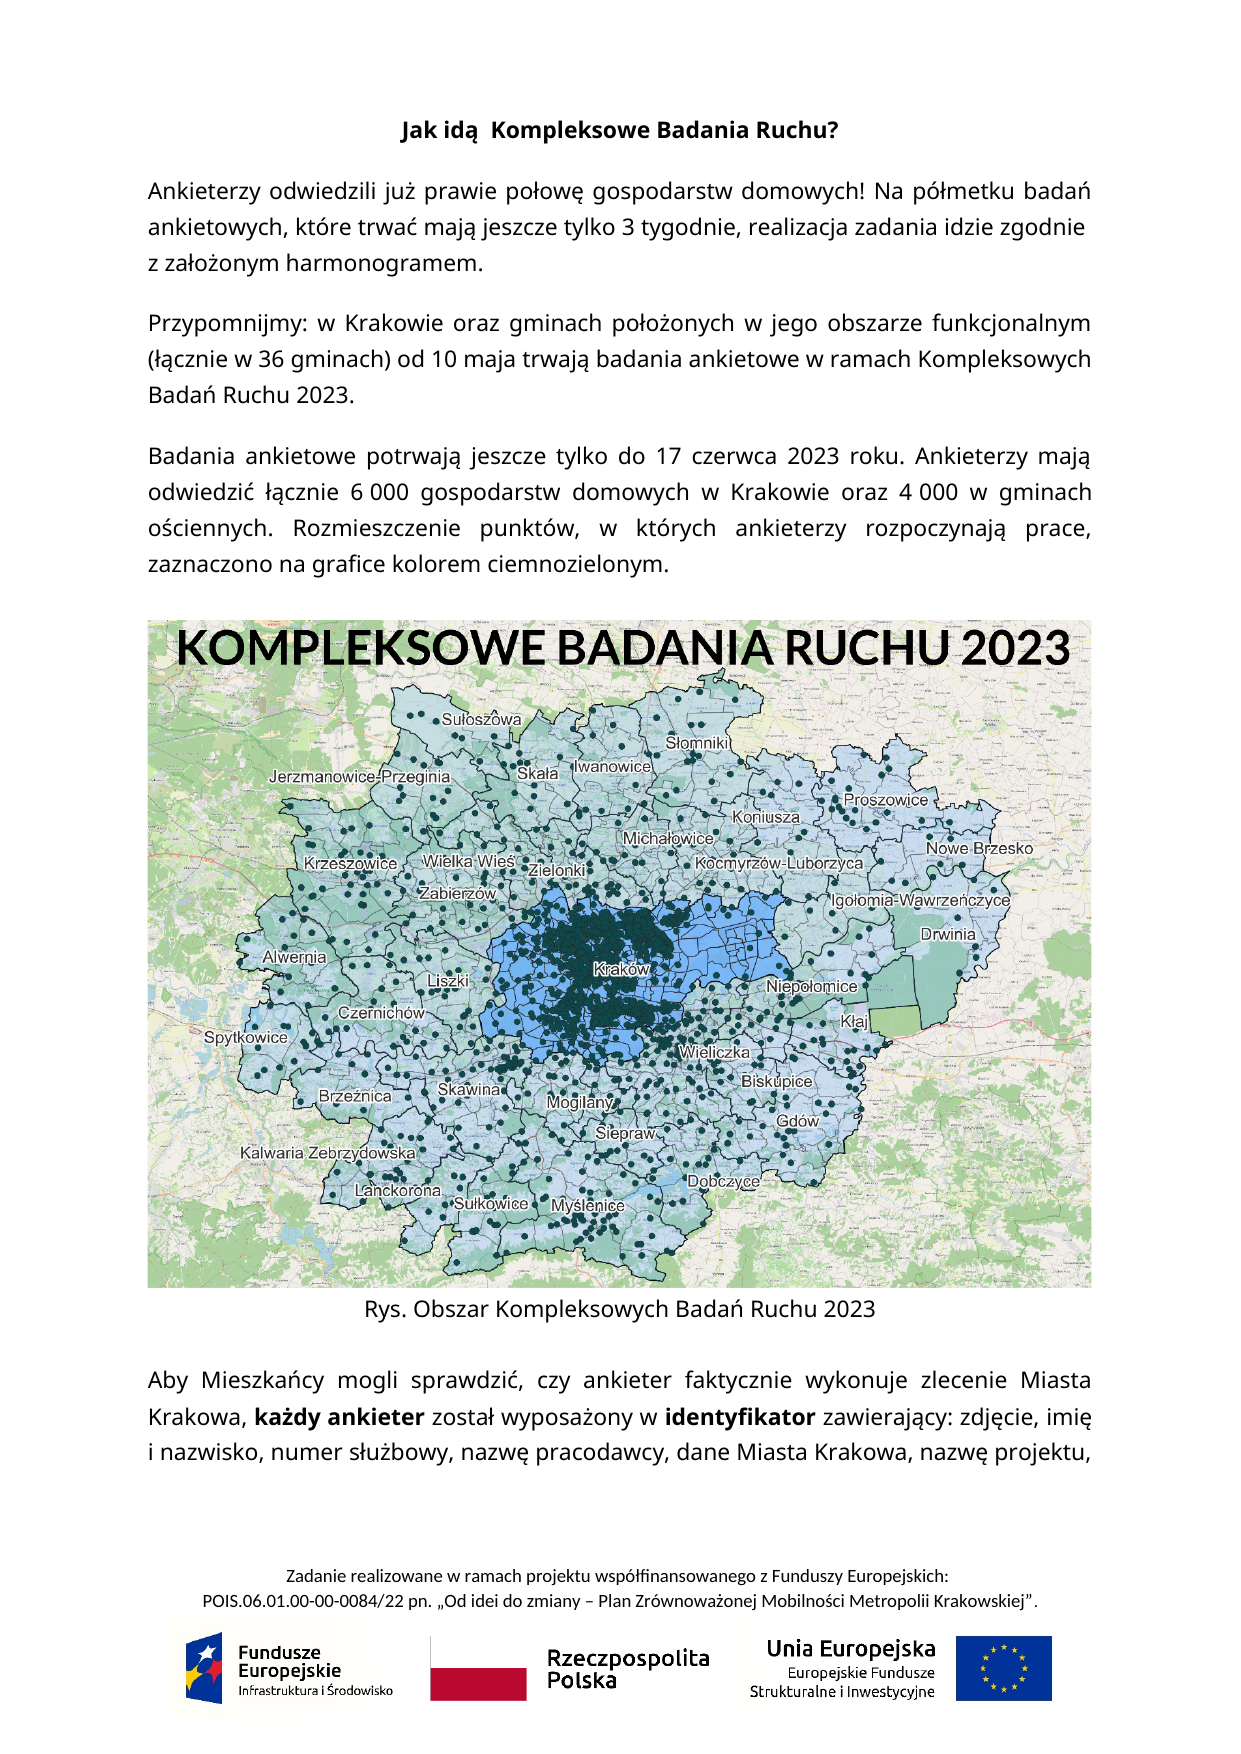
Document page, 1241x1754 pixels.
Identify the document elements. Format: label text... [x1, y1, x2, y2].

text Przypomnijmy: w Krakowie oraz gminach położonych w jego obszarze funkcjonalnym (łącznie w 36 gminach) od 10 maja trwają badania ankietowe w ramach Kompleksowych Badań Ruchu 2023. [148, 307, 1093, 411]
picture [147, 620, 1092, 1288]
picture [168, 1614, 1073, 1722]
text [148, 1364, 1093, 1468]
text Jak idą Kompleksowe Badania Ruchu? [148, 114, 1093, 145]
text Ankieterzy odwiedzili już prawie połowę gospodarstw domowych! Na półmetku badań ankietowych, które trwać mają jeszcze tylko 3 tygodnie, realizacja zadania idzie zgodnie z założonym harmonogramem. [148, 174, 1093, 278]
text Rys. Obszar Kompleksowych Badań Ruchu 2023 [148, 1293, 1093, 1324]
text Badania ankietowe potrwają jeszcze tylko do 17 czerwca 2023 roku. Ankieterzy mają odwiedzić łącznie 6 000 gospodarstw domowych w Krakowie oraz 4 000 w gminach ościennych. Rozmieszczenie punktów, w których ankieterzy rozpoczynają prace, zaznaczono na grafice kolorem ciemnozielonym. [148, 440, 1093, 579]
